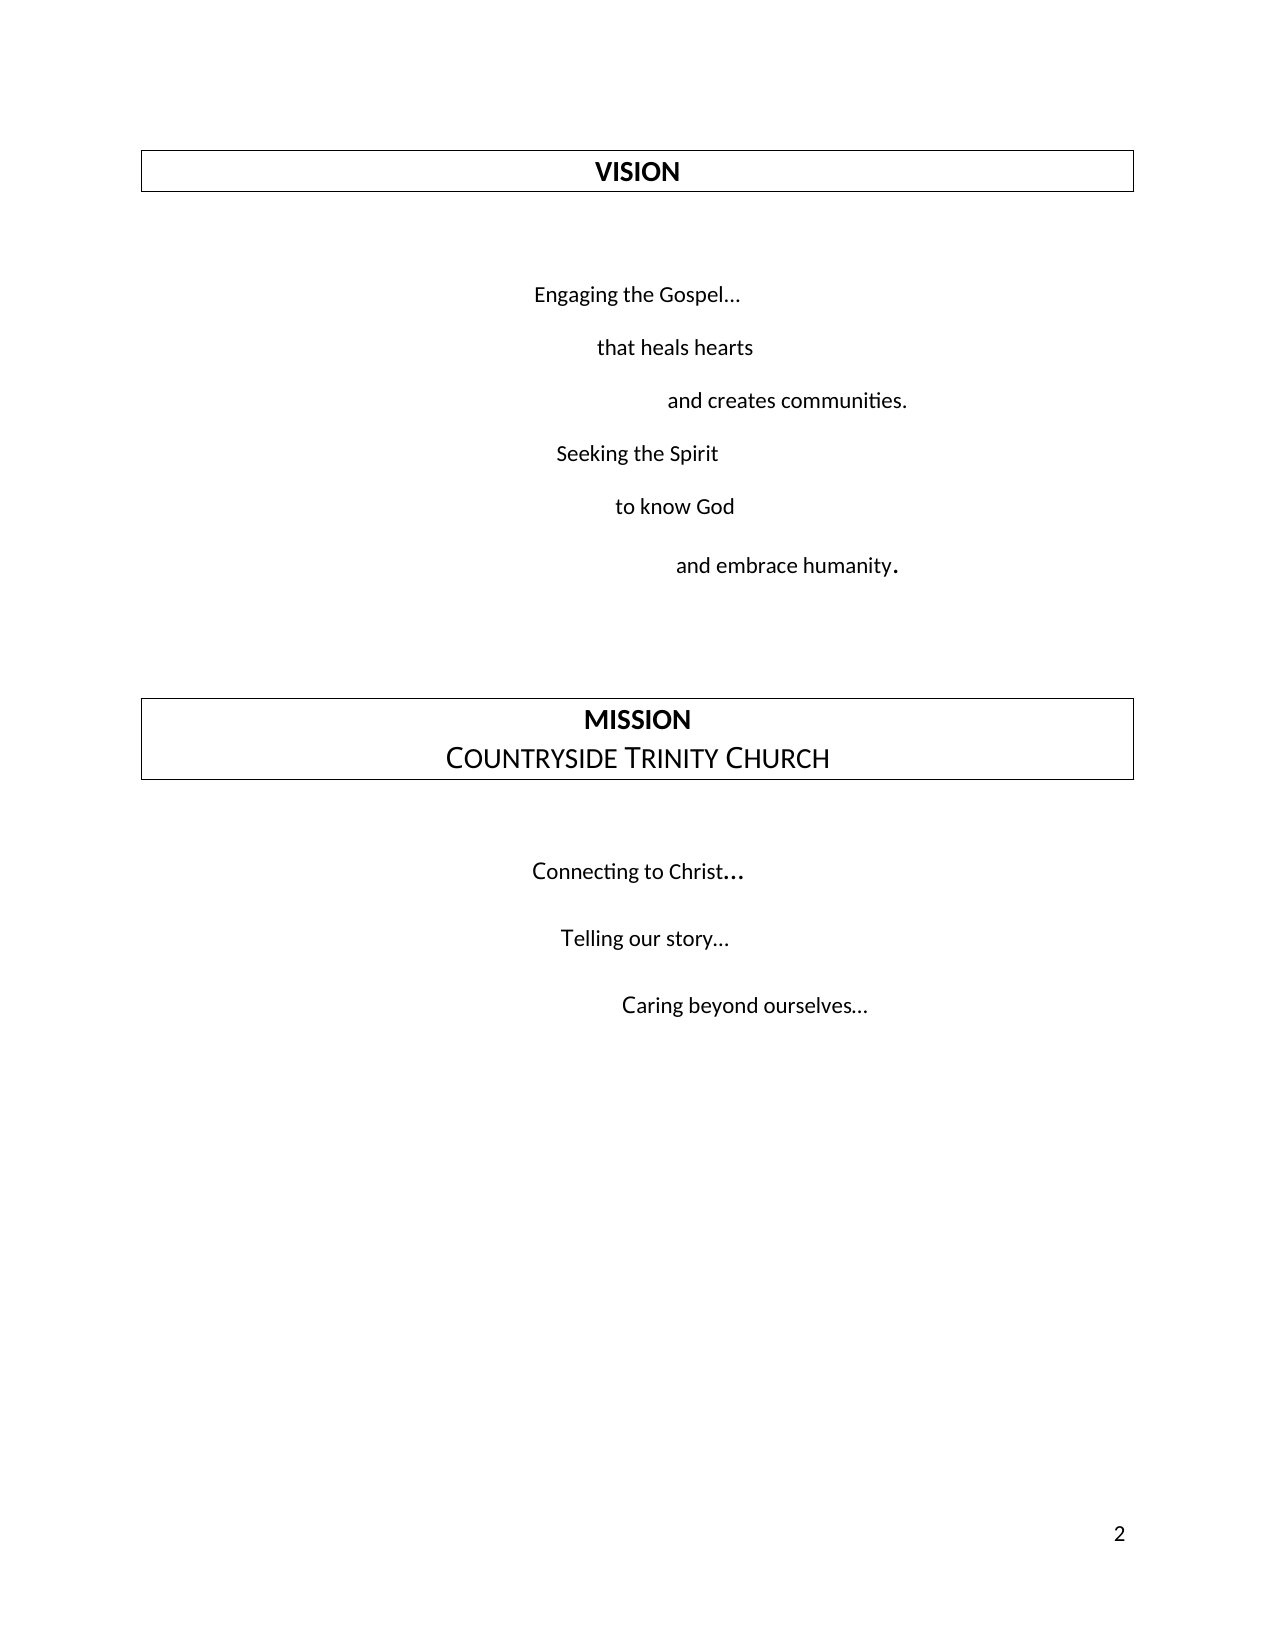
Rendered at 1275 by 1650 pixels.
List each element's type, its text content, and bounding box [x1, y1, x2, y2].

text to know God [225, 492, 1125, 520]
text Connecting to Christ… [150, 851, 1125, 887]
text and creates communities. [450, 386, 1125, 414]
text VISION [142, 151, 1133, 191]
text that heals hearts [225, 333, 1125, 361]
text Caring beyond ourselves… [150, 989, 1125, 1021]
text COUNTRYSIDE TRINITY CHURCH [142, 734, 1133, 779]
text Engaging the Gospel... [150, 280, 1125, 308]
text MISSION [142, 699, 1133, 734]
text and embrace humanity. [450, 545, 1125, 581]
text Telling our story… [525, 922, 1125, 954]
text Seeking the Spirit [150, 439, 1125, 467]
